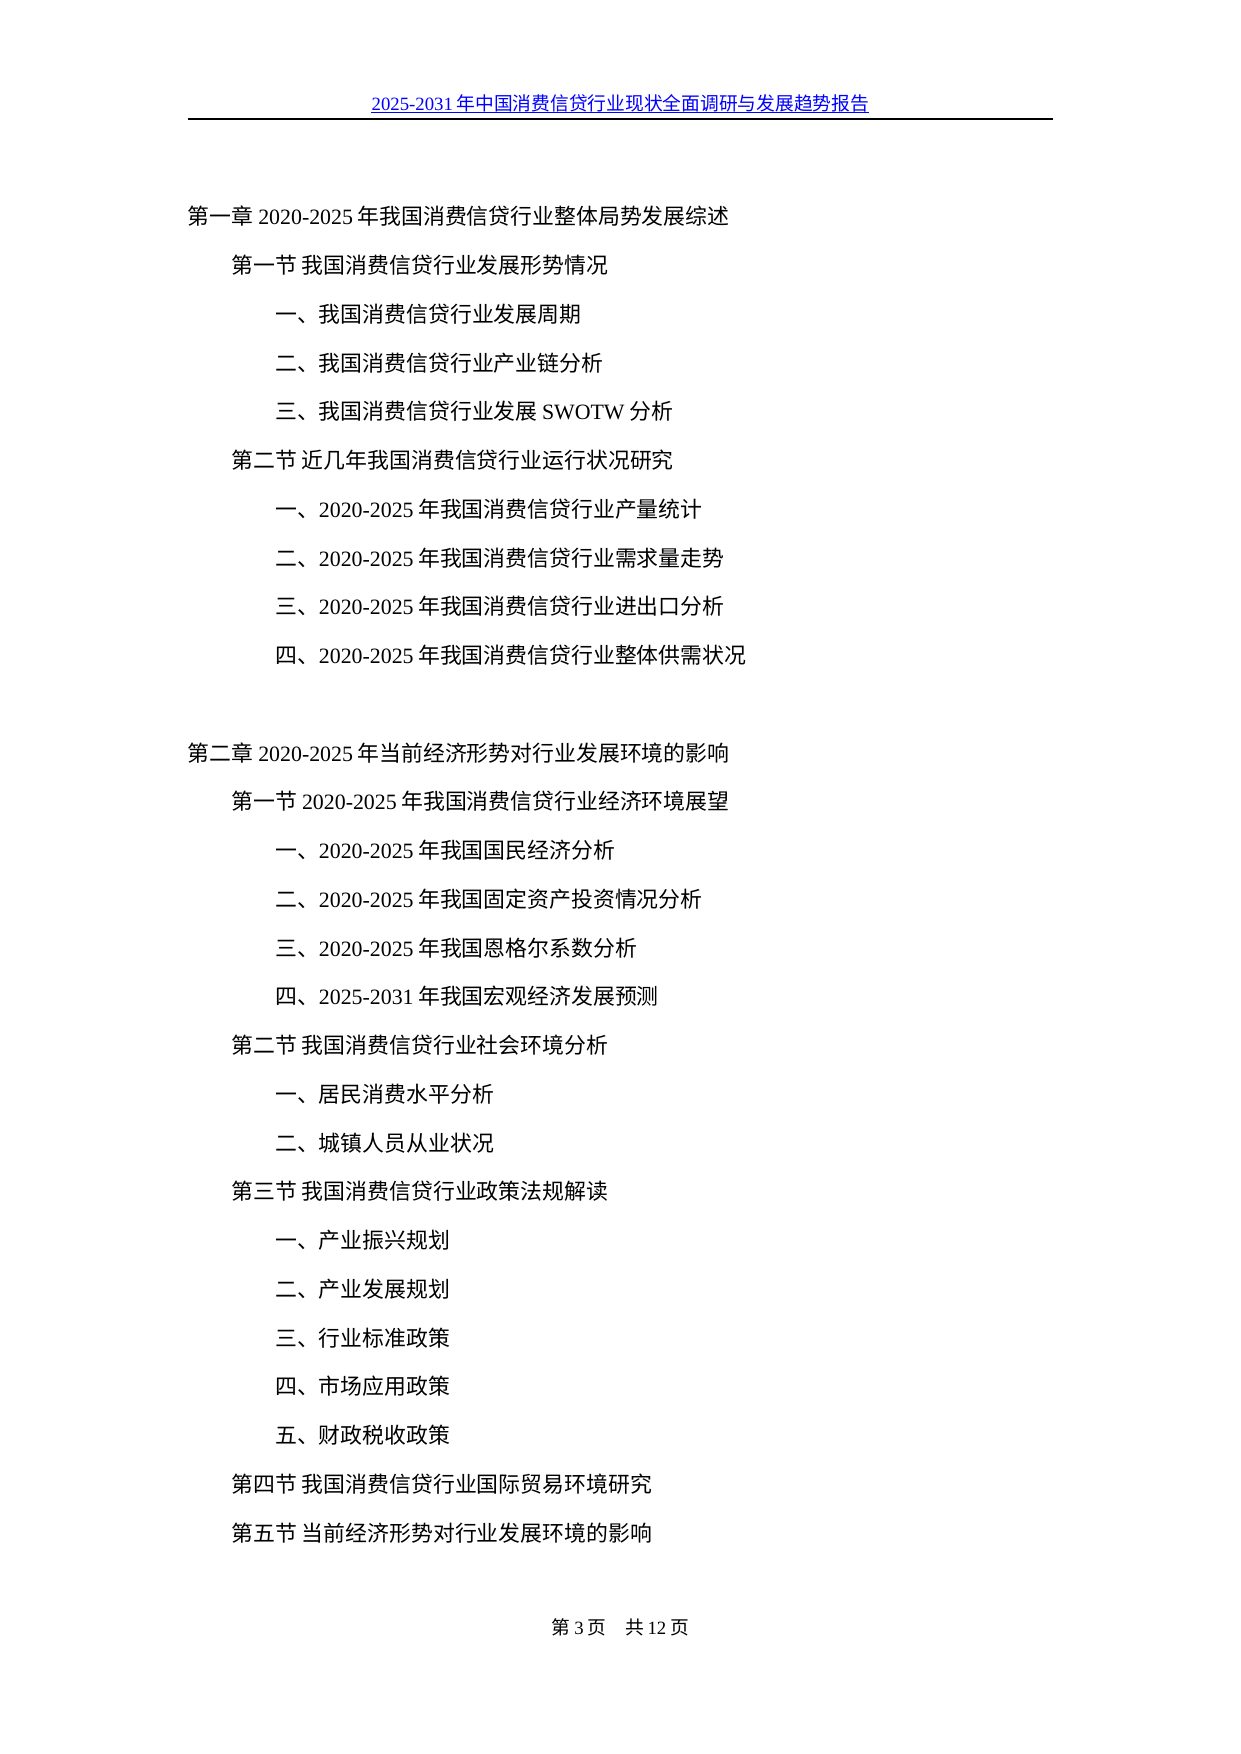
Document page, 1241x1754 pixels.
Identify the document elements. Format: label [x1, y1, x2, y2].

text [187, 150, 1053, 1548]
